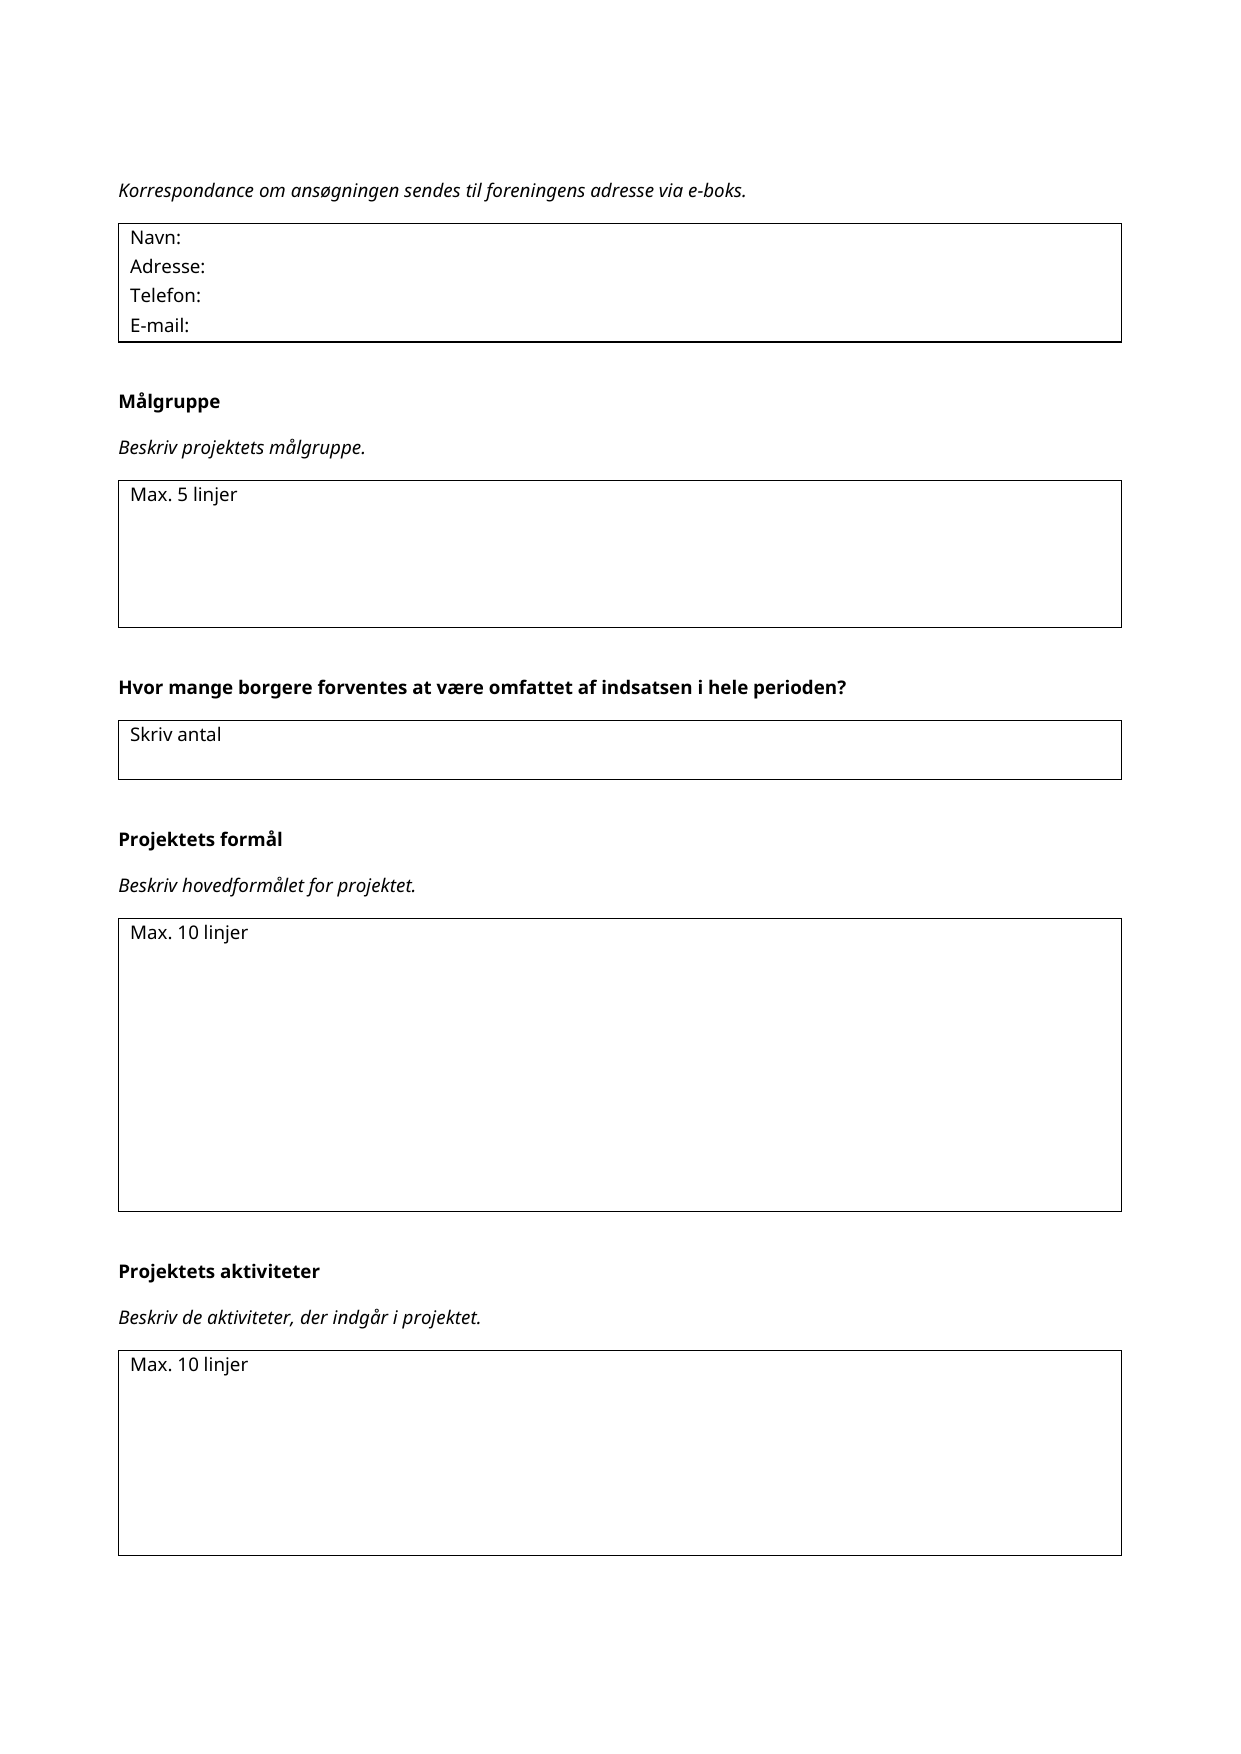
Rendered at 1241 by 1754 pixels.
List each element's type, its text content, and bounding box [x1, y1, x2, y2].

table_header Max. 10 linjer [119, 919, 1121, 1211]
text Beskriv projektets målgruppe. [118, 434, 1122, 460]
table_header Skriv antal [119, 721, 1121, 779]
text Beskriv hovedformålet for projektet. [118, 872, 1122, 897]
text Beskriv de aktiviteter, der indgår i projektet. [118, 1304, 1122, 1329]
text Hvor mange borgere forventes at være omfattet af indsatsen i hele perioden? [118, 674, 1122, 699]
text Projektets formål [118, 826, 1122, 852]
text Målgruppe [118, 388, 1122, 414]
text Projektets aktiviteter [118, 1258, 1122, 1284]
table_header Max. 10 linjer [119, 1351, 1121, 1555]
table_header Navn: Adresse: Telefon: E-mail: [119, 224, 1121, 341]
table_header Max. 5 linjer [119, 481, 1121, 627]
text Korrespondance om ansøgningen sendes til foreningens adresse via e-boks. [118, 177, 1122, 203]
